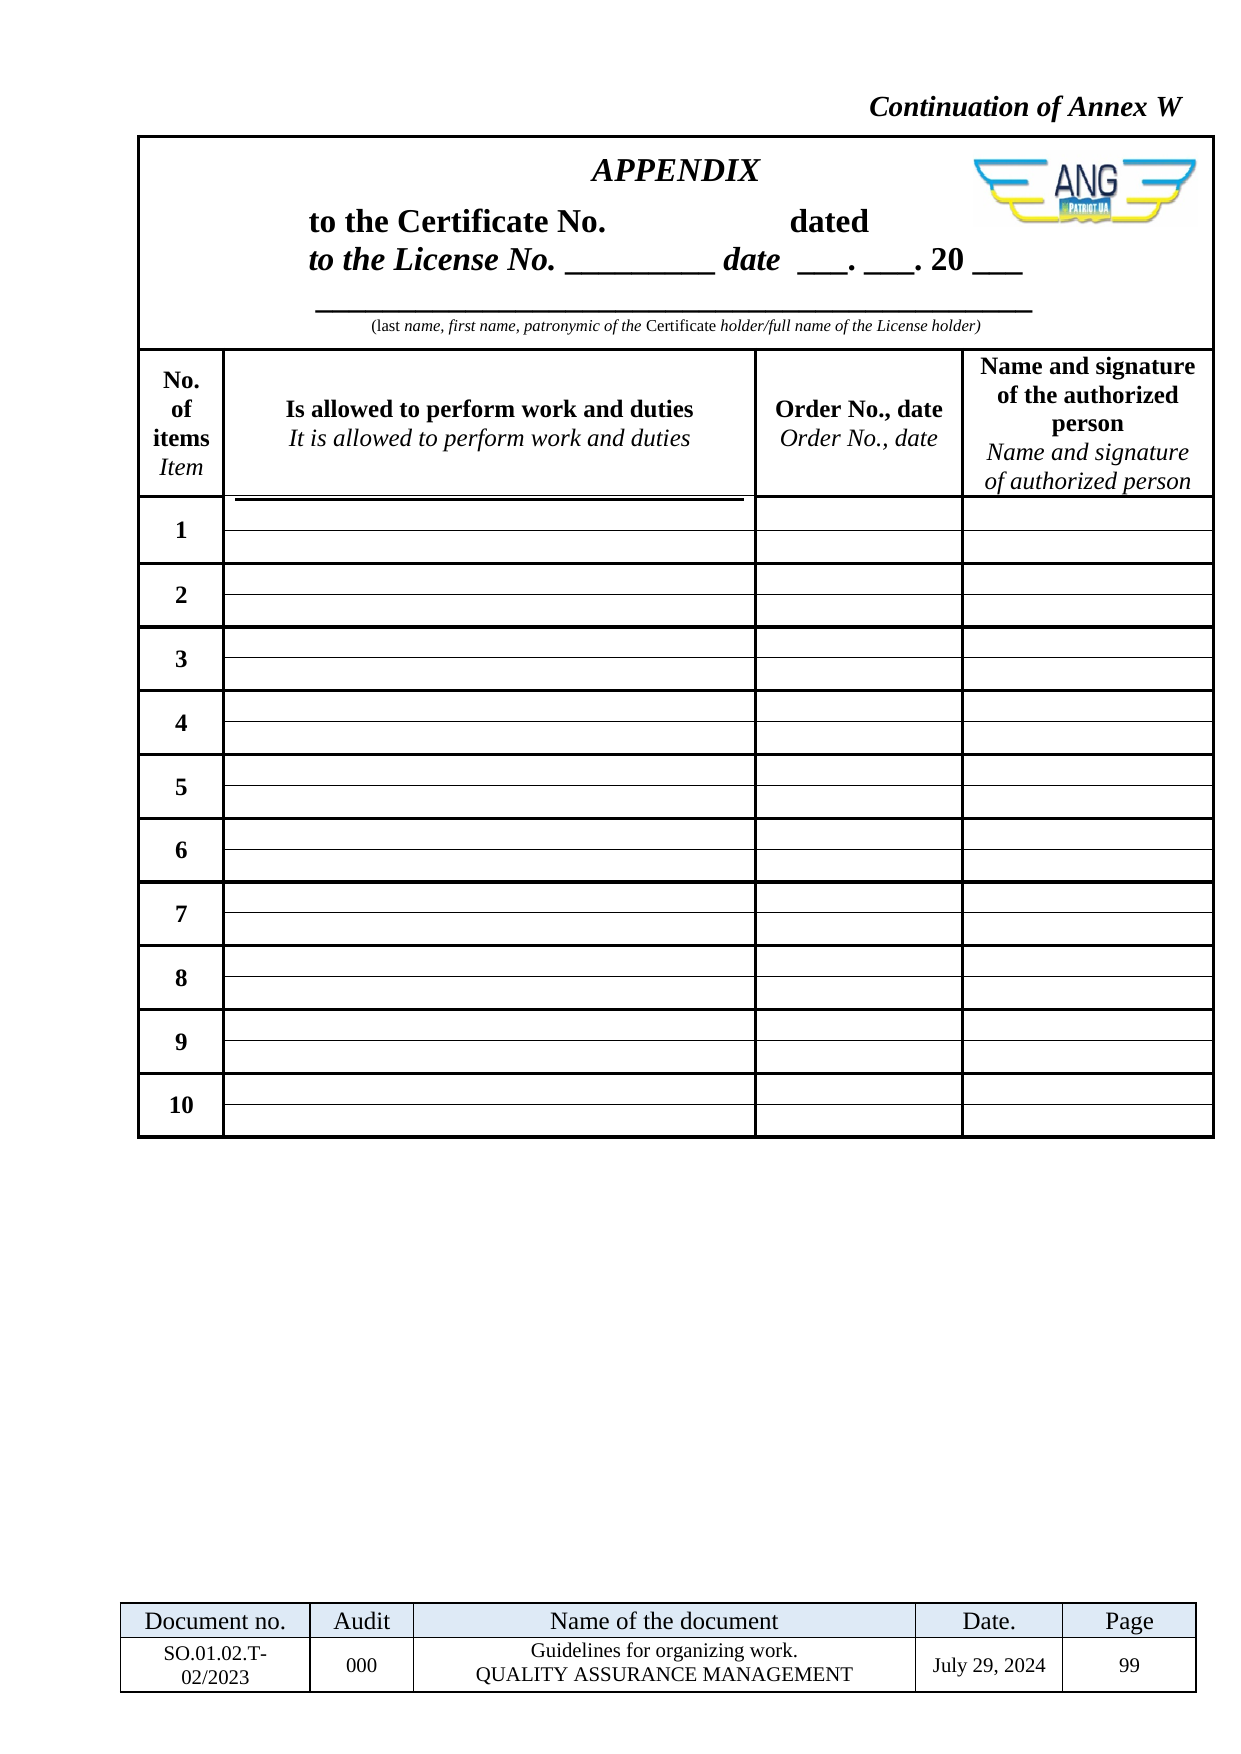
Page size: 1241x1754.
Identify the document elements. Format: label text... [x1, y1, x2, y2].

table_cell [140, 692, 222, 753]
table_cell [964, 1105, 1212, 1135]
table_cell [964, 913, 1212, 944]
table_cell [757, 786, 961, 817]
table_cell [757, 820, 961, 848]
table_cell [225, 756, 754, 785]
text Continuation of Annex W [150, 89, 1181, 122]
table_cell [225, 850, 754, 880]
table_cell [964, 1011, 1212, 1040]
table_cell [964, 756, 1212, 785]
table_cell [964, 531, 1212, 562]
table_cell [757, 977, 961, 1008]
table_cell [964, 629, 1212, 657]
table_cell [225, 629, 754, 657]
picture [972, 150, 1199, 227]
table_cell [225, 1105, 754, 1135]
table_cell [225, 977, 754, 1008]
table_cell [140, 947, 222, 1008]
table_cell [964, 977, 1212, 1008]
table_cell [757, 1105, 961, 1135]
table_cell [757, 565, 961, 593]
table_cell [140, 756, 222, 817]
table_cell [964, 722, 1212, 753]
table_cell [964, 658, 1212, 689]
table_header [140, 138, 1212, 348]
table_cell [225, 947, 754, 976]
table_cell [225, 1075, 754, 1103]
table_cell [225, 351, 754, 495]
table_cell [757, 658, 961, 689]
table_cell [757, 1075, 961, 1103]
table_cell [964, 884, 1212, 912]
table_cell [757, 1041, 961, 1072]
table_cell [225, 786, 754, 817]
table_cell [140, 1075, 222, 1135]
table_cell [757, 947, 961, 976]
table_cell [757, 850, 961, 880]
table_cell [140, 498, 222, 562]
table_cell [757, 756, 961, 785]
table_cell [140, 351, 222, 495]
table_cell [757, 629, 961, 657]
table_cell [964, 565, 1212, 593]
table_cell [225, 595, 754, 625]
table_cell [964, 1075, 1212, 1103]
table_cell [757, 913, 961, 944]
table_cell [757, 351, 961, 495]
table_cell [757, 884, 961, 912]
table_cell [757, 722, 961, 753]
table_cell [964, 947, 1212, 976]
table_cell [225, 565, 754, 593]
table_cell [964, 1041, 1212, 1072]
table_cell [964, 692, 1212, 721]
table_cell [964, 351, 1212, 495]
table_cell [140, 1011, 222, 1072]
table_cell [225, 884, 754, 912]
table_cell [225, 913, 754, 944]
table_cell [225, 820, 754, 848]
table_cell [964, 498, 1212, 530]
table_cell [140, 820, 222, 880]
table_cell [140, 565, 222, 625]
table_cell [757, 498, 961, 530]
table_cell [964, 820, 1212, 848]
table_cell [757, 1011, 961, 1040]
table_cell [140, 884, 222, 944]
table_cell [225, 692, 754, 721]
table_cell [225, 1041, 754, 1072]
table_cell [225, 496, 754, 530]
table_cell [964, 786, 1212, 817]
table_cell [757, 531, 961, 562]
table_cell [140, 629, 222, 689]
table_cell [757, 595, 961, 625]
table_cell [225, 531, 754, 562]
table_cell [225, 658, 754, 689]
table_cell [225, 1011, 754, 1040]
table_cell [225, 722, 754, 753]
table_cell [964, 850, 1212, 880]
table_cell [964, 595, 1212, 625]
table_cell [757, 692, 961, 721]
